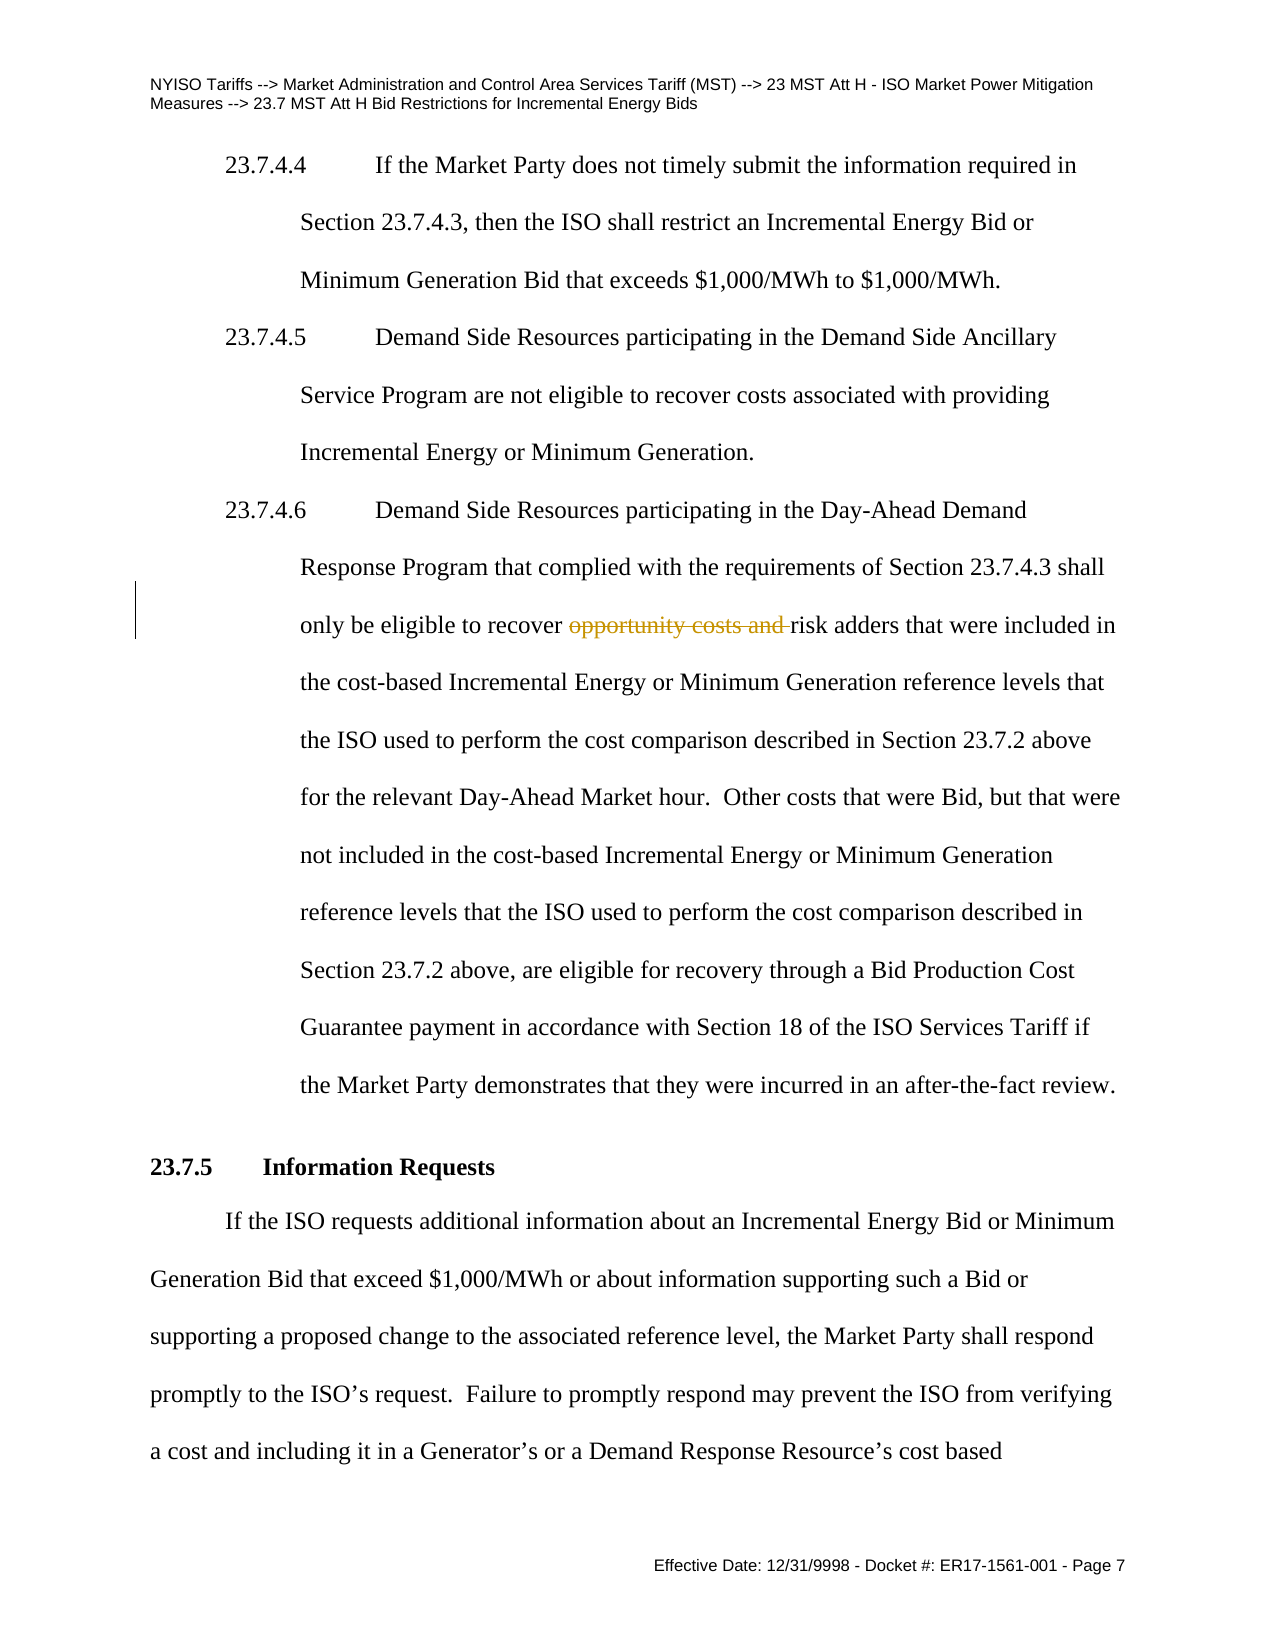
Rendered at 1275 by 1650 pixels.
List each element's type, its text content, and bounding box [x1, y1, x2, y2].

text 23.7.4.6 Demand Side Resources participating in the Day-Ahead Demand Response Program that complied with the requirements of Section 23.7.4.3 shall only be eligible to recover risk adders that were included in the cost-based Incremental Energy or Minimum Generation reference levels that the ISO used to perform the cost comparison described in Section 23.7.2 above for the relevant Day-Ahead Market hour. Other costs that were Bid, but that were not included in the cost-based Incremental Energy or Minimum Generation reference levels that the ISO used to perform the cost comparison described in Section 23.7.2 above, are eligible for recovery through a Bid Production Cost Guarantee payment in accordance with Section 18 of the ISO Services Tariff if the Market Party demonstrates that they were incurred in an after-the-fact review. [225, 495, 1125, 1099]
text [150, 1206, 1125, 1465]
text 23.7.4.4 If the Market Party does not timely submit the information required in Section 23.7.4.3, then the ISO shall restrict an Incremental Energy Bid or Minimum Generation Bid that exceeds $1,000/MWh to $1,000/MWh. [225, 150, 1125, 294]
text 23.7.4.5 Demand Side Resources participating in the Demand Side Ancillary Service Program are not eligible to recover costs associated with providing Incremental Energy or Minimum Generation. [225, 322, 1125, 466]
subtitle 23.7.5 Information Requests [150, 1152, 1059, 1181]
